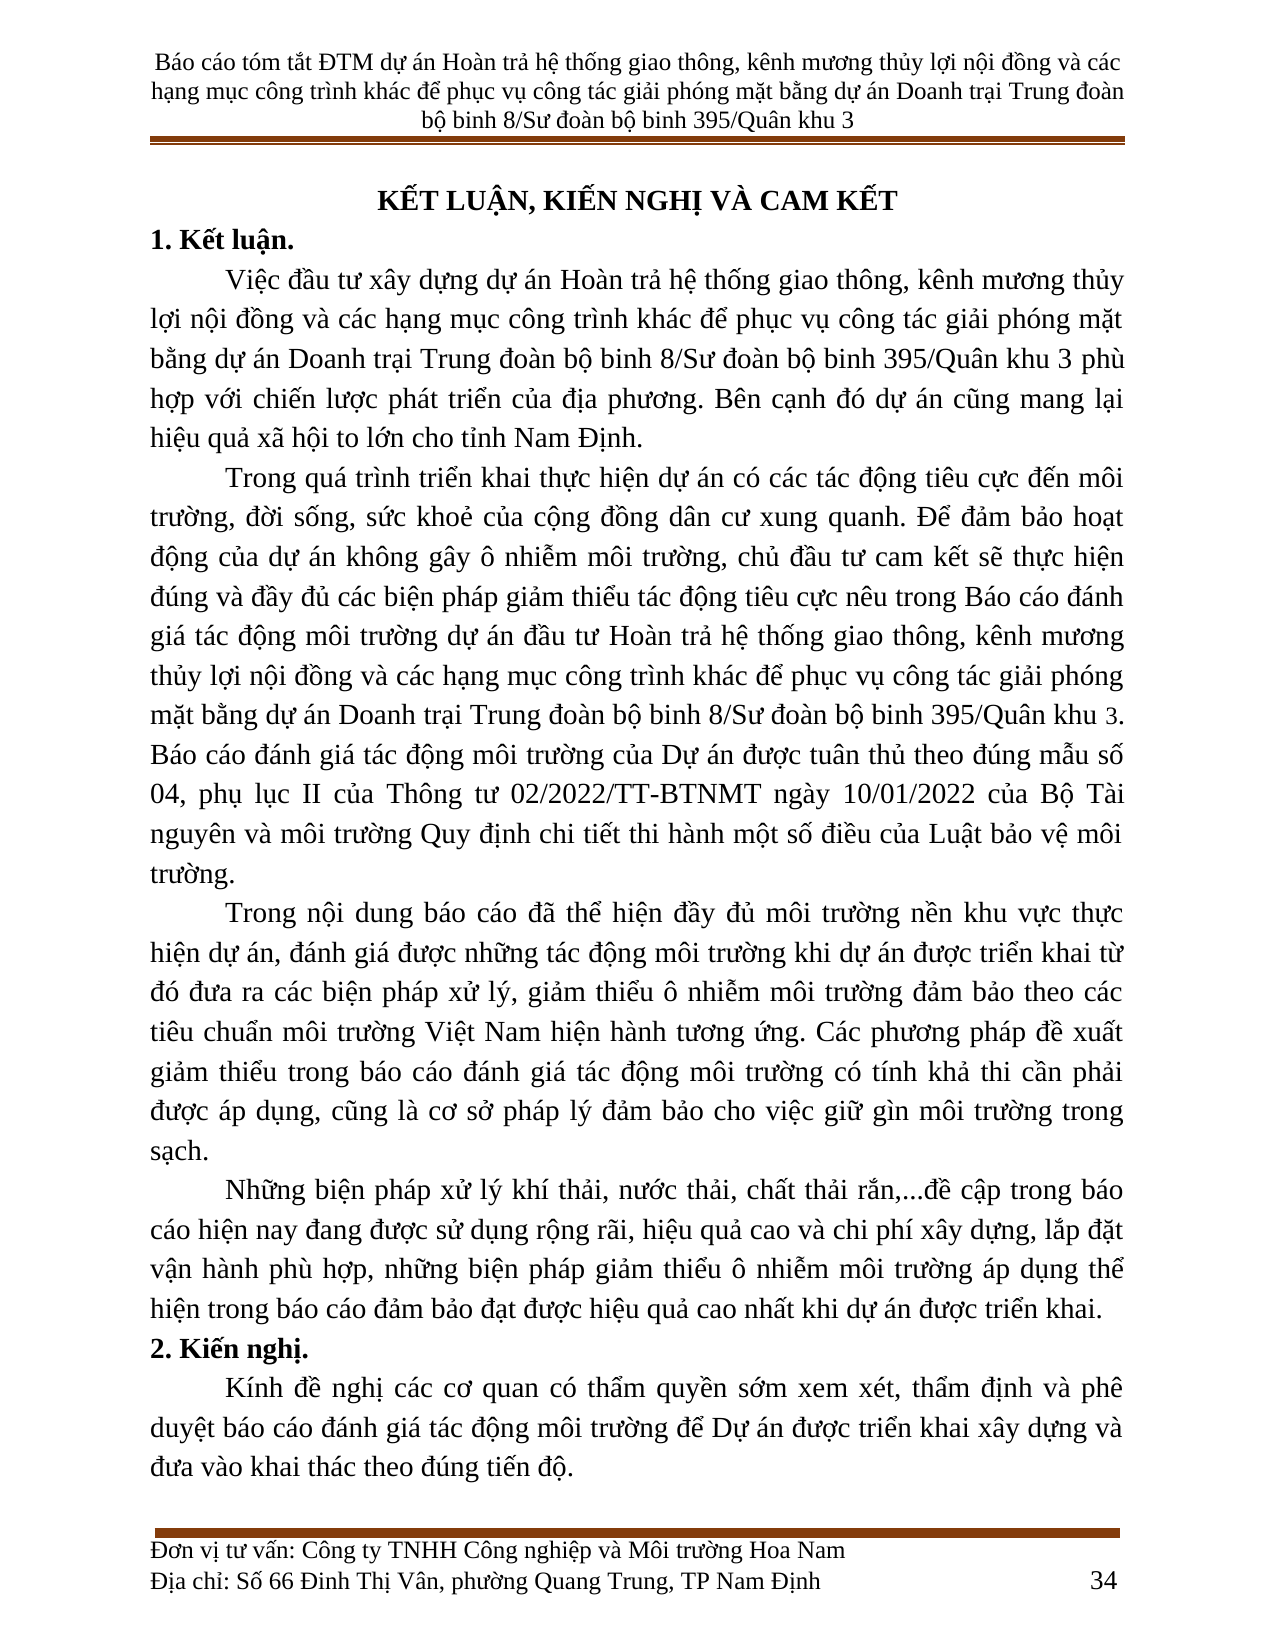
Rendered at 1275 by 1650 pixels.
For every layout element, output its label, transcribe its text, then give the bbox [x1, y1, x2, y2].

text KẾT LUẬN, KIẾN NGHỊ VÀ CAM KẾT [150, 178, 1125, 218]
text Trong quá trình triển khai thực hiện dự án có các tác động tiêu cực đến môi trường, đời sống, sức khoẻ của cộng đồng dân cư xung quanh. Để đảm bảo hoạt động của dự án không gây ô nhiễm môi trường, chủ đầu tư cam kết sẽ thực hiện đúng và đầy đủ các biện pháp giảm thiểu tác động tiêu cực nêu trong Báo cáo đánh giá tác động môi trường dự án đầu tư Hoàn trả hệ thống giao thông, kênh mương thủy lợi nội đồng và các hạng mục công trình khác để phục vụ công tác giải phóng mặt bằng dự án Doanh trại Trung đoàn bộ binh 8/Sư đoàn bộ binh 395/Quân khu 3. Báo cáo đánh giá tác động môi trường của Dự án được tuân thủ theo đúng mẫu số 04, phụ lục II của Thông tư 02/2022/TT-BTNMT ngày 10/01/2022 của Bộ Tài nguyên và môi trường Quy định chi tiết thi hành một số điều của Luật bảo vệ môi trường. [150, 456, 1125, 891]
subtitle 1. Kết luận. [150, 218, 1125, 258]
text Kính đề nghị các cơ quan có thẩm quyền sớm xem xét, thẩm định và phê duyệt báo cáo đánh giá tác động môi trường để Dự án được triển khai xây dựng và đưa vào khai thác theo đúng tiến độ. [150, 1366, 1125, 1485]
text Những biện pháp xử lý khí thải, nước thải, chất thải rắn,...đề cập trong báo cáo hiện nay đang được sử dụng rộng rãi, hiệu quả cao và chi phí xây dựng, lắp đặt vận hành phù hợp, những biện pháp giảm thiểu ô nhiễm môi trường áp dụng thể hiện trong báo cáo đảm bảo đạt được hiệu quả cao nhất khi dự án được triển khai. [150, 1168, 1125, 1326]
text 2. Kiến nghị. [150, 1326, 1125, 1366]
text Việc đầu tư xây dựng dự án Hoàn trả hệ thống giao thông, kênh mương thủy lợi nội đồng và các hạng mục công trình khác để phục vụ công tác giải phóng mặt bằng dự án Doanh trại Trung đoàn bộ binh 8/Sư đoàn bộ binh 395/Quân khu 3 phù hợp với chiến lược phát triển của địa phương. Bên cạnh đó dự án cũng mang lại hiệu quả xã hội to lớn cho tỉnh Nam Định. [150, 258, 1125, 456]
text Trong nội dung báo cáo đã thể hiện đầy đủ môi trường nền khu vực thực hiện dự án, đánh giá được những tác động môi trường khi dự án được triển khai từ đó đưa ra các biện pháp xử lý, giảm thiểu ô nhiễm môi trường đảm bảo theo các tiêu chuẩn môi trường Việt Nam hiện hành tương ứng. Các phương pháp đề xuất giảm thiểu trong báo cáo đánh giá tác động môi trường có tính khả thi cần phải được áp dụng, cũng là cơ sở pháp lý đảm bảo cho việc giữ gìn môi trường trong sạch. [150, 891, 1125, 1168]
